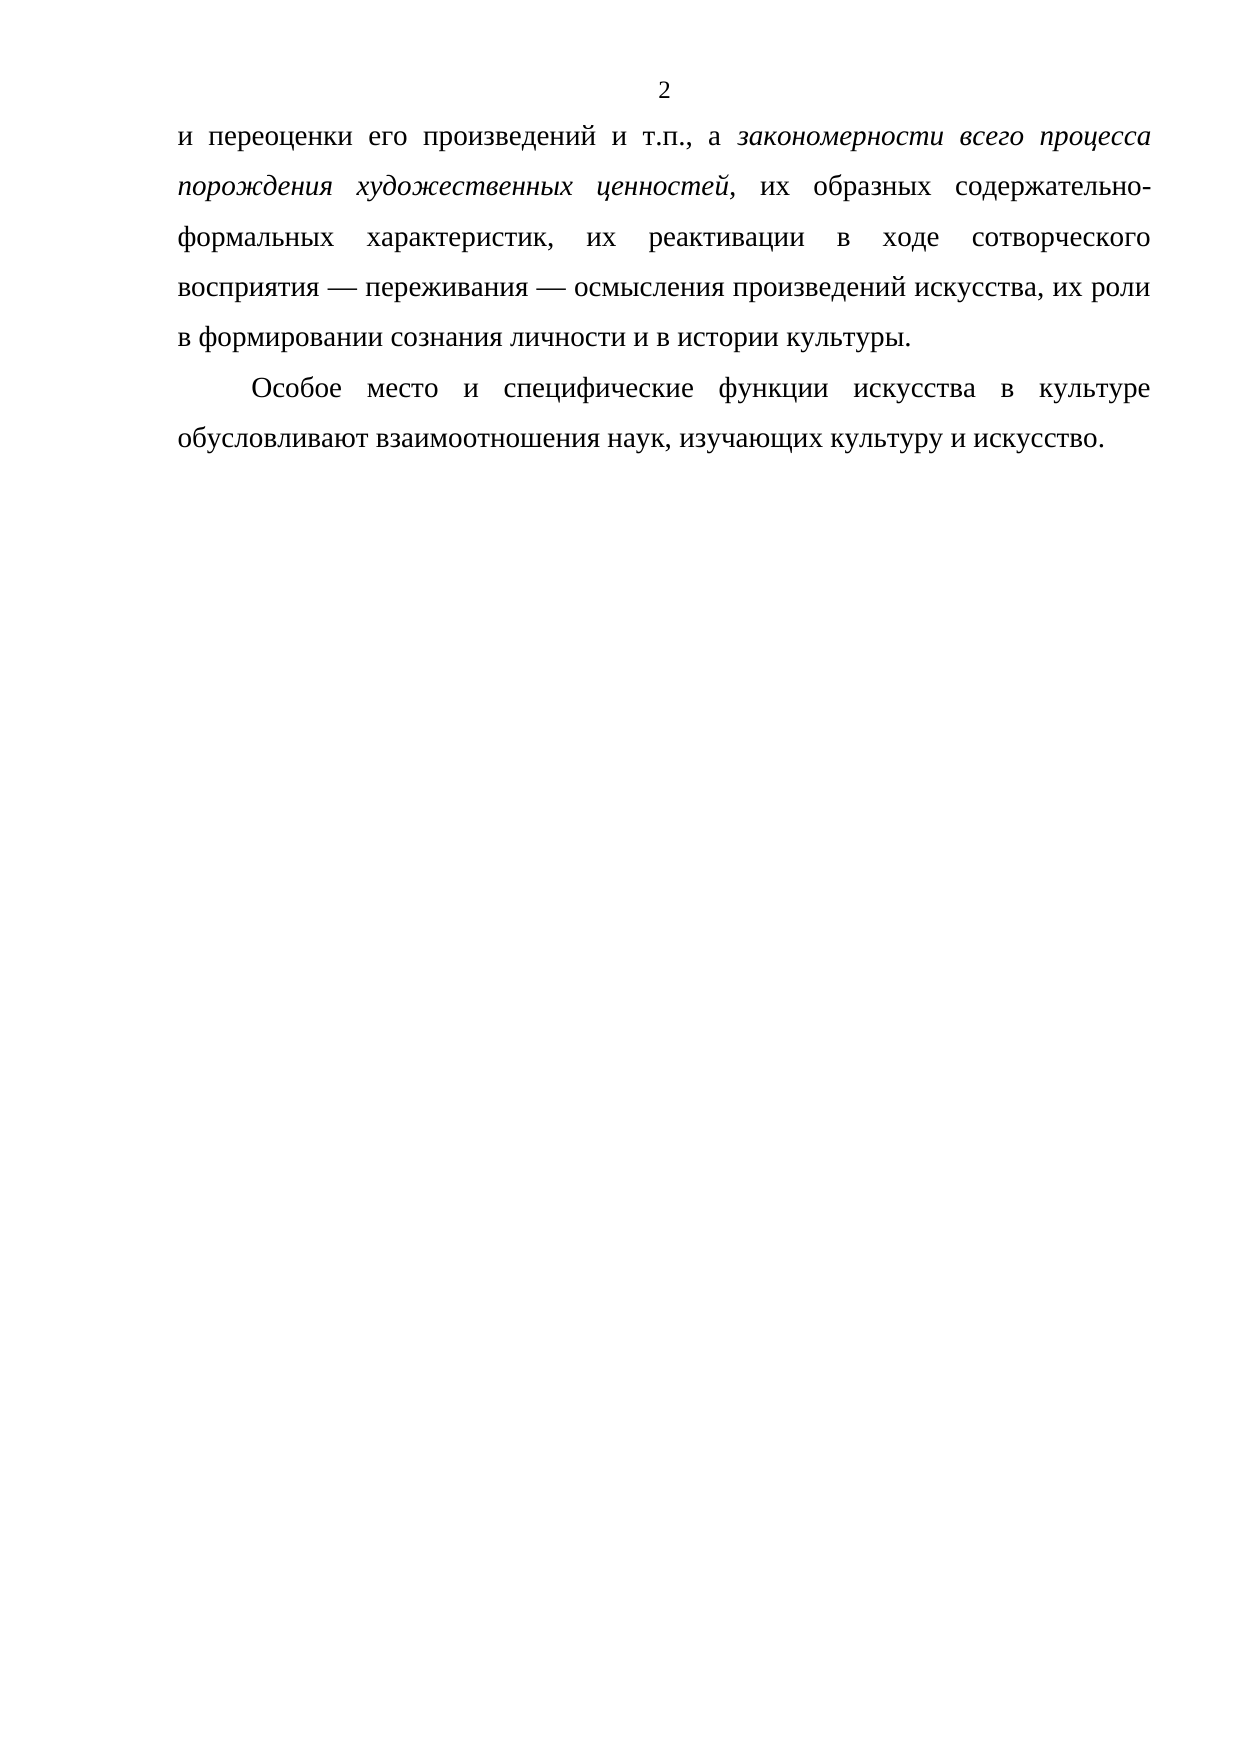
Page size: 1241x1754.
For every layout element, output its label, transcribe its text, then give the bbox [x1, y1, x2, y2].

text Особое место и специфические функции искусства в культуре обусловливают взаимоотношения наук, изучающих культуру и искусство. [177, 370, 1152, 453]
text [177, 118, 1152, 353]
